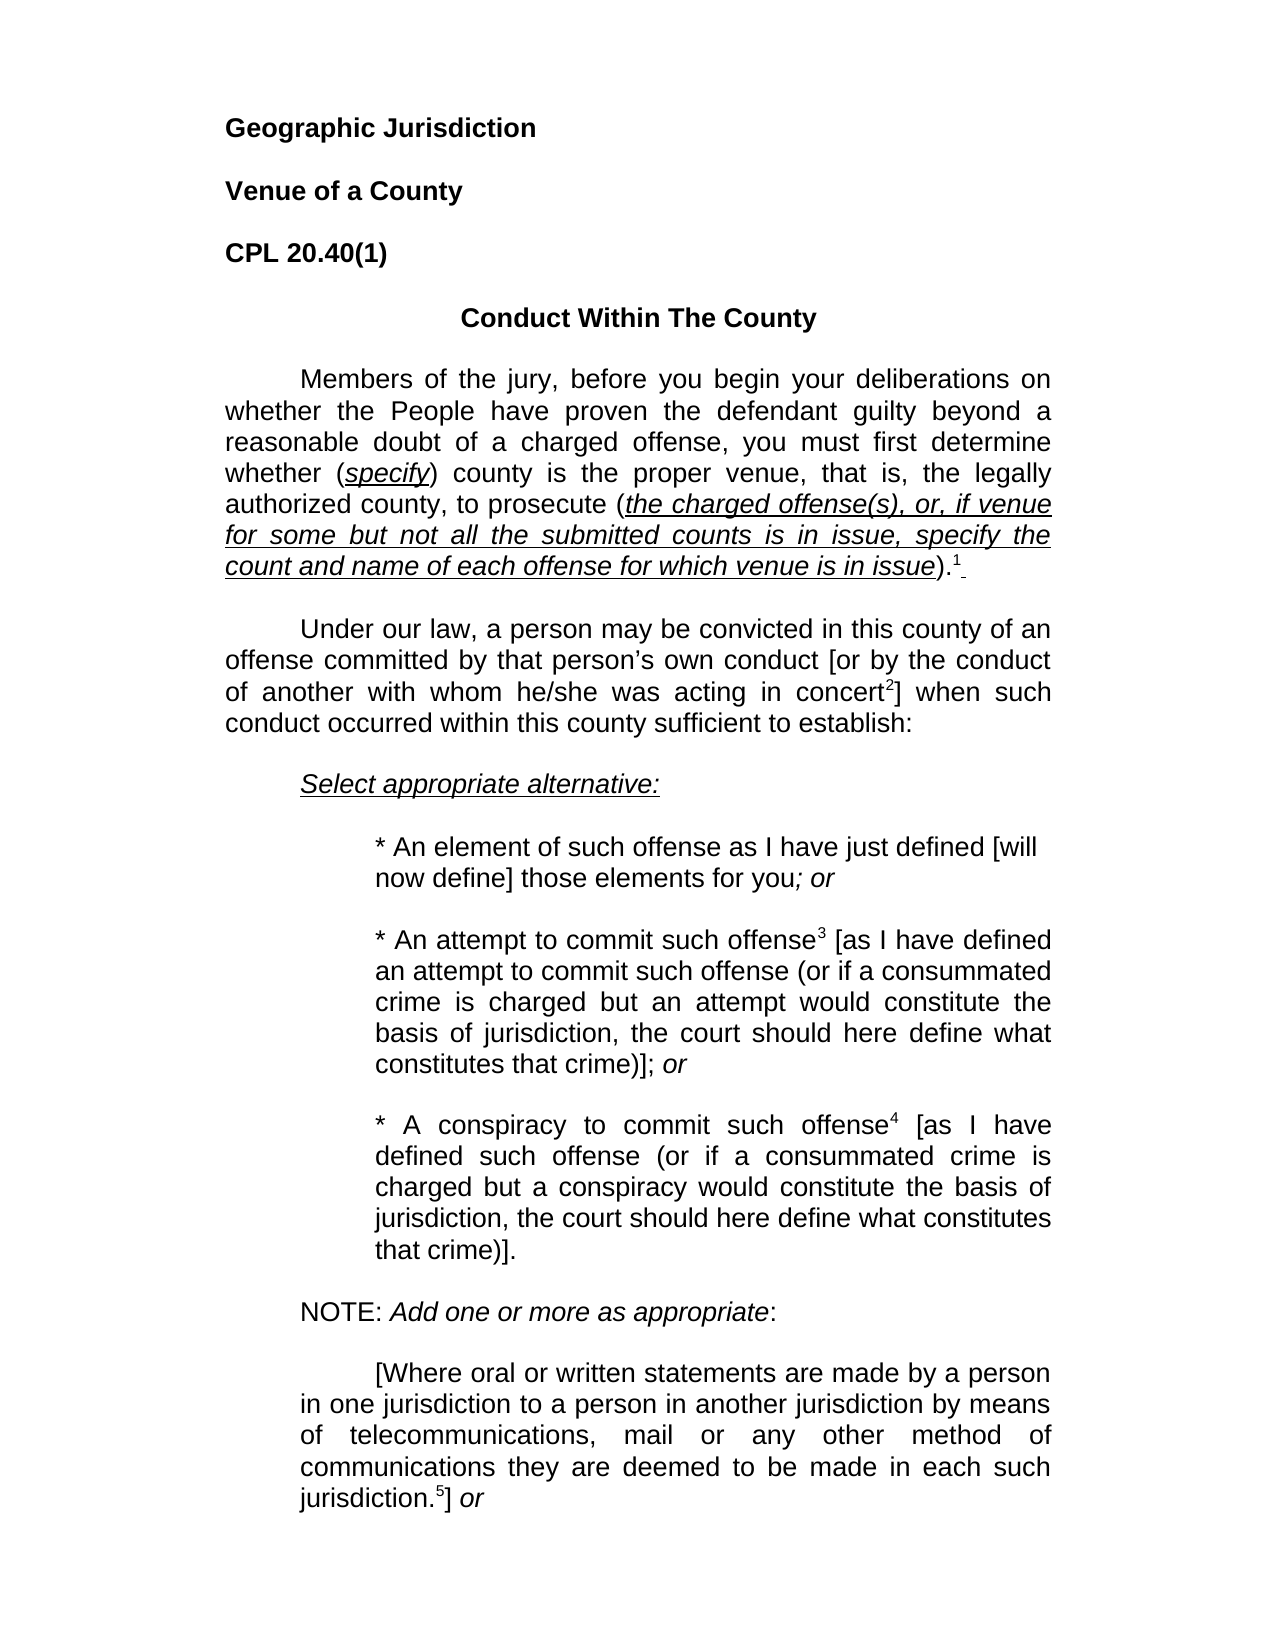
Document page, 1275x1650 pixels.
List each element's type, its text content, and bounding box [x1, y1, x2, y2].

text Under our law, a person may be convicted in this county of an offense committed by that person’s own conduct [or by the conduct of another with whom he/she was acting in concert2] when such conduct occurred within this county sufficient to establish: [225, 614, 1052, 738]
text Members of the jury, before you begin your deliberations on whether the People have proven the defendant guilty beyond a reasonable doubt of a charged offense, you must first determine whether (specify) county is the proper venue, that is, the legally authorized county, to prosecute (the charged offense(s), or, if venue for some but not all the submitted counts is in issue, specify the count and name of each offense for which venue is in issue).1 [225, 364, 1052, 582]
text NOTE: Add one or more as appropriate: [300, 1297, 1052, 1328]
text * An element of such offense as I have just defined [will now define] those elements for you; or [375, 832, 1052, 894]
text * A conspiracy to commit such offense4 [as I have defined such offense (or if a consummated crime is charged but a conspiracy would constitute the basis of jurisdiction, the court should here define what constitutes that crime)]. [375, 1109, 1052, 1265]
text * An attempt to commit such offense3 [as I have defined an attempt to commit such offense (or if a consummated crime is charged but an attempt would constitute the basis of jurisdiction, the court should here define what constitutes that crime)]; or [375, 924, 1052, 1080]
text Select appropriate alternative: [300, 769, 1052, 800]
text [Where oral or written statements are made by a person in one jurisdiction to a person in another jurisdiction by means of telecommunications, mail or any other method of communications they are deemed to be made in each such jurisdiction.5] or [300, 1358, 1052, 1513]
text Geographic Jurisdiction Venue of a County CPL 20.40(1) Conduct Within The County [225, 269, 1052, 333]
